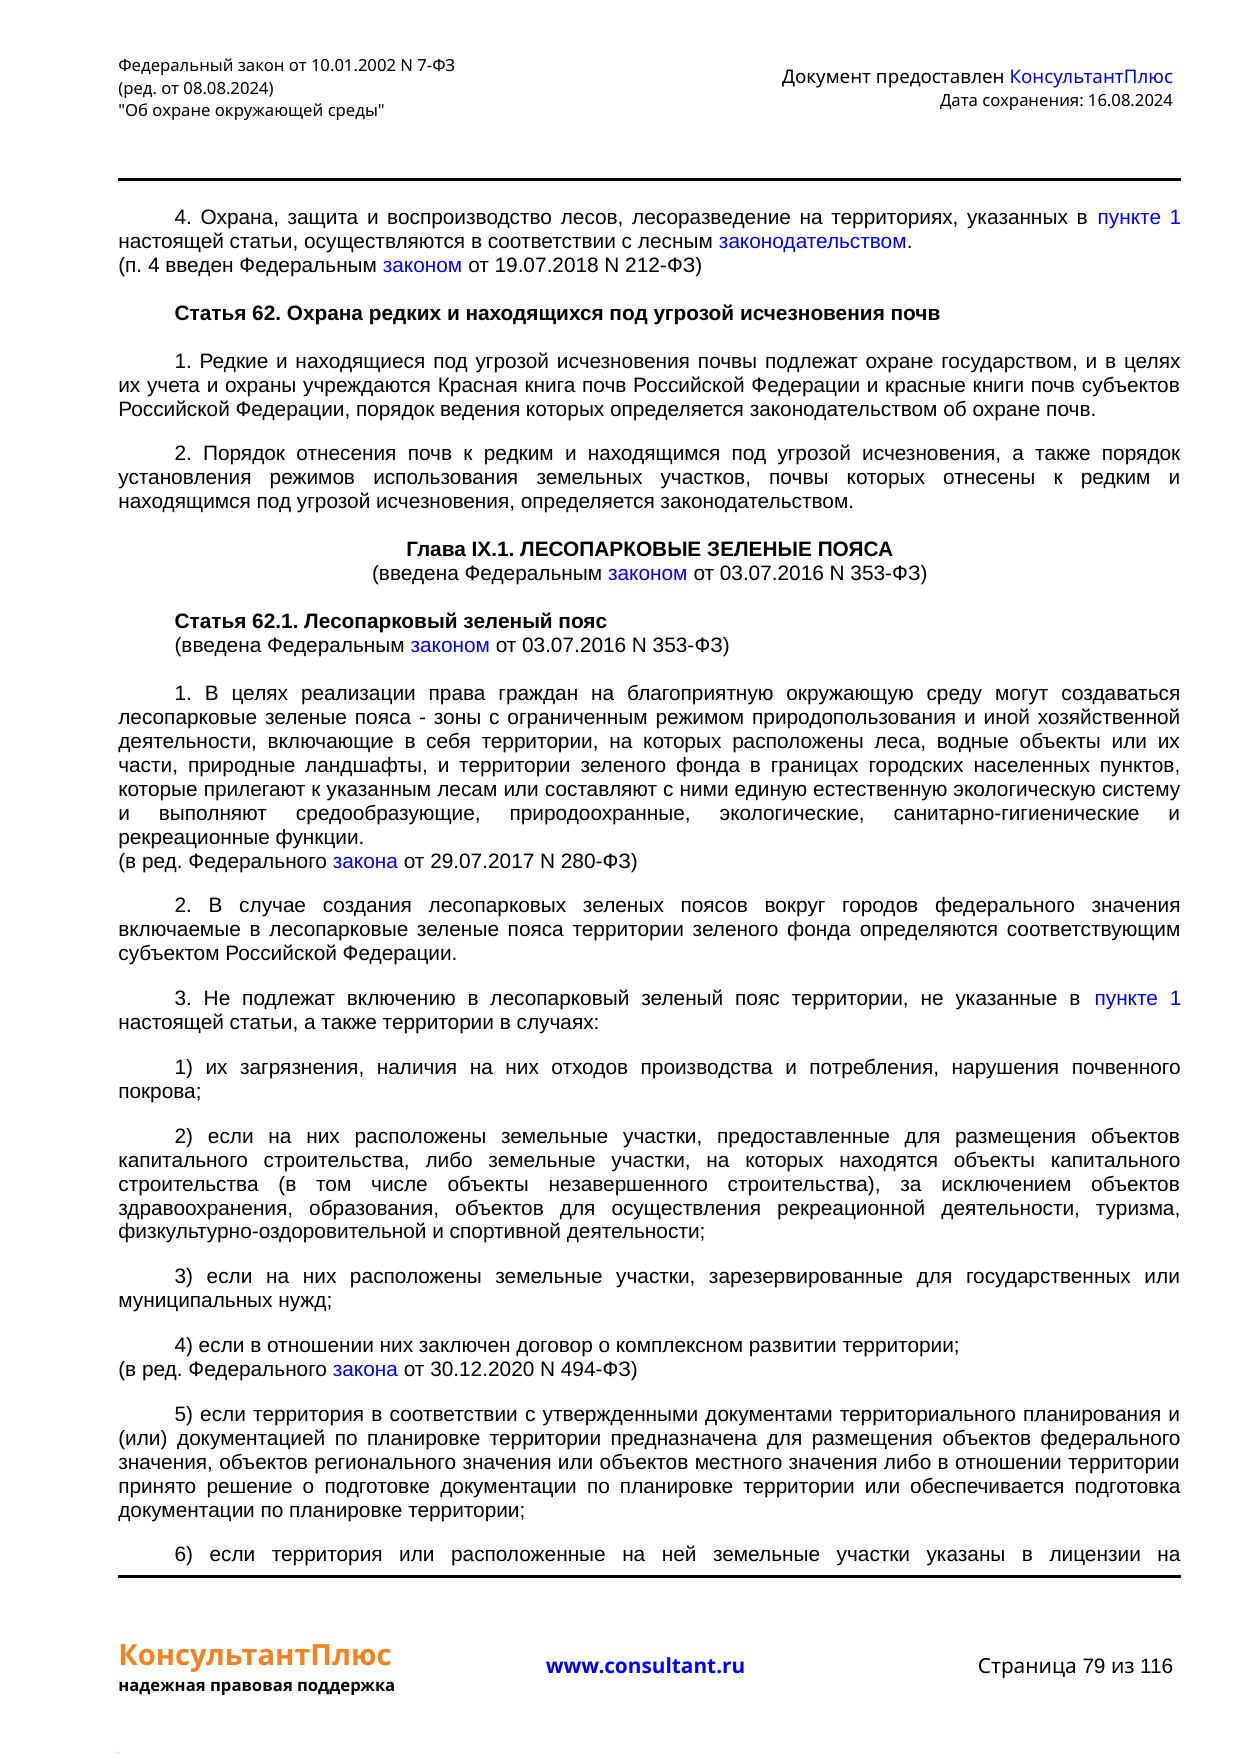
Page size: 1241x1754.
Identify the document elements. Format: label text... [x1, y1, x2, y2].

text 5) если территория в соответствии с утвержденными документами территориального планирования и (или) документацией по планировке территории предназначена для размещения объектов федерального значения, объектов регионального значения или объектов местного значения либо в отношении территории принято решение о подготовке документации по планировке территории или обеспечивается подготовка документации по планировке территории; [118, 1402, 1181, 1521]
text (введена Федеральным законом от 03.07.2016 N 353-ФЗ) [118, 561, 1181, 585]
text 4) если в отношении них заключен договор о комплексном развитии территории; [118, 1333, 1181, 1357]
text 1) их загрязнения, наличия на них отходов производства и потребления, нарушения почвенного покрова; [118, 1055, 1181, 1103]
text 2) если на них расположены земельные участки, предоставленные для размещения объектов капитального строительства, либо земельные участки, на которых находятся объекты капитального строительства (в том числе объекты незавершенного строительства), за исключением объектов здравоохранения, образования, объектов для осуществления рекреационной деятельности, туризма, физкультурно-оздоровительной и спортивной деятельности; [118, 1123, 1181, 1243]
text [118, 1542, 1181, 1566]
text 1. В целях реализации права граждан на благоприятную окружающую среду могут создаваться лесопарковые зеленые пояса - зоны с ограниченным режимом природопользования и иной хозяйственной деятельности, включающие в себя территории, на которых расположены леса, водные объекты или их части, природные ландшафты, и территории зеленого фонда в границах городских населенных пунктов, которые прилегают к указанным лесам или составляют с ними единую естественную экологическую систему и выполняют средообразующие, природоохранные, экологические, санитарно-гигиенические и рекреационные функции. [118, 681, 1181, 848]
title Статья 62. Охрана редких и находящихся под угрозой исчезновения почв [118, 301, 1181, 324]
text 3. Не подлежат включению в лесопарковый зеленый пояс территории, не указанные в пункте 1 настоящей статьи, а также территории в случаях: [118, 986, 1181, 1034]
text (в ред. Федерального закона от 30.12.2020 N 494-ФЗ) [118, 1357, 1181, 1381]
text 3) если на них расположены земельные участки, зарезервированные для государственных или муниципальных нужд; [118, 1264, 1181, 1312]
text 1. Редкие и находящиеся под угрозой исчезновения почвы подлежат охране государством, и в целях их учета и охраны учреждаются Красная книга почв Российской Федерации и красные книги почв субъектов Российской Федерации, порядок ведения которых определяется законодательством об охране почв. [118, 348, 1181, 420]
text 2. Порядок отнесения почв к редким и находящимся под угрозой исчезновения, а также порядок установления режимов использования земельных участков, почвы которых отнесены к редким и находящимся под угрозой исчезновения, определяется законодательством. [118, 441, 1181, 513]
text 2. В случае создания лесопарковых зеленых поясов вокруг городов федерального значения включаемые в лесопарковые зеленые пояса территории зеленого фонда определяются соответствующим субъектом Российской Федерации. [118, 893, 1181, 965]
text 4. Охрана, защита и воспроизводство лесов, лесоразведение на территориях, указанных в пункте 1 настоящей статьи, осуществляются в соответствии с лесным законодательством. [118, 205, 1181, 253]
title Статья 62.1. Лесопарковый зеленый пояс [118, 609, 1181, 633]
text (в ред. Федерального закона от 29.07.2017 N 280-ФЗ) [118, 848, 1181, 872]
text (п. 4 введен Федеральным законом от 19.07.2018 N 212-ФЗ) [118, 253, 1181, 277]
title Глава IX.1. ЛЕСОПАРКОВЫЕ ЗЕЛЕНЫЕ ПОЯСА [118, 537, 1181, 561]
text (введена Федеральным законом от 03.07.2016 N 353-ФЗ) [118, 633, 1181, 657]
